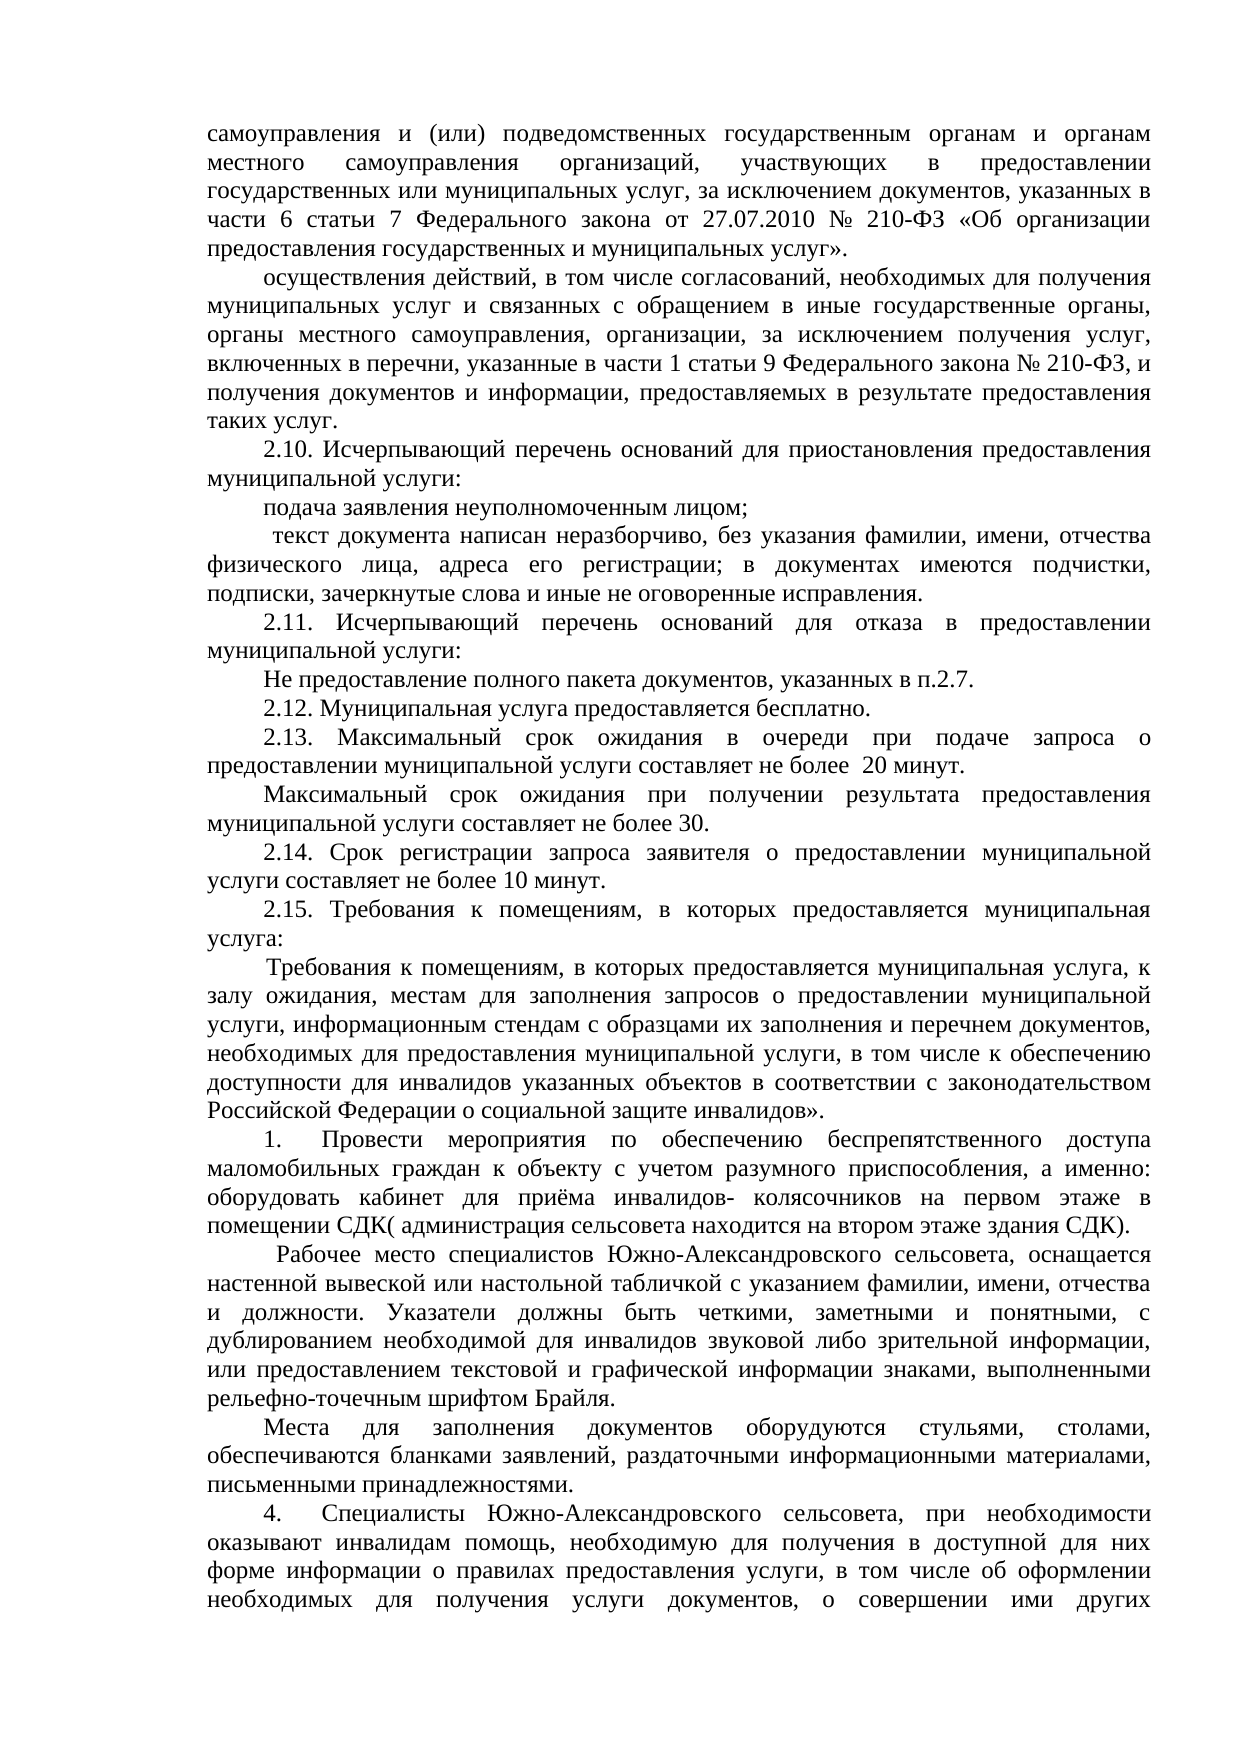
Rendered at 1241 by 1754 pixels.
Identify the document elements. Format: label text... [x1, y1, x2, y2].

text 2.11. Исчерпывающий перечень оснований для отказа в предоставлении муниципальной услуги: [207, 607, 1152, 664]
text 1. Провести мероприятия по обеспечению беспрепятственного доступа маломобильных граждан к объекту с учетом разумного приспособления, а именно: оборудовать кабинет для приёма инвалидов- колясочников на первом этаже в помещении СДК( администрация сельсовета находится на втором этаже здания СДК). [207, 1124, 1152, 1239]
text осуществления действий, в том числе согласований, необходимых для получения муниципальных услуг и связанных с обращением в иные государственные органы, органы местного самоуправления, организации, за исключением получения услуг, включенных в перечни, указанные в части 1 статьи 9 Федерального закона № 210-ФЗ, и получения документов и информации, предоставляемых в результате предоставления таких услуг. [207, 262, 1152, 434]
text Максимальный срок ожидания при получении результата предоставления муниципальной услуги составляет не более 30. [207, 779, 1152, 837]
text Места для заполнения документов оборудуются стульями, столами, обеспечиваются бланками заявлений, раздаточными информационными материалами, письменными принадлежностями. [207, 1412, 1152, 1498]
text Требования к помещениям, в которых предоставляется муниципальная услуга, к залу ожидания, местам для заполнения запросов о предоставлении муниципальной услуги, информационным стендам с образцами их заполнения и перечнем документов, необходимых для предоставления муниципальной услуги, в том числе к обеспечению доступности для инвалидов указанных объектов в соответствии с законодательством Российской Федерации о социальной защите инвалидов». [207, 952, 1152, 1124]
text Не предоставление полного пакета документов, указанных в п.2.7. [207, 664, 1152, 693]
text текст документа написан неразборчиво, без указания фамилии, имени, отчества физического лица, адреса его регистрации; в документах имеются подчистки, подписки, зачеркнутые слова и иные не оговоренные исправления. [207, 521, 1152, 607]
text 2.15. Требования к помещениям, в которых предоставляется муниципальная услуга: [207, 894, 1152, 952]
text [207, 118, 1152, 262]
text 2.12. Муниципальная услуга предоставляется бесплатно. [207, 693, 1152, 722]
text Рабочее место специалистов Южно-Александровского сельсовета, оснащается настенной вывеской или настольной табличкой с указанием фамилии, имени, отчества и должности. Указатели должны быть четкими, заметными и понятными, с дублированием необходимой для инвалидов звуковой либо зрительной информации, или предоставлением текстовой и графической информации знаками, выполненными рельефно-точечным шрифтом Брайля. [207, 1239, 1152, 1412]
text подача заявления неуполномоченным лицом; [207, 492, 1152, 521]
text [207, 1498, 1152, 1613]
text 2.13. Максимальный срок ожидания в очереди при подаче запроса о предоставлении муниципальной услуги составляет не более 20 минут. [207, 722, 1152, 779]
text 2.10. Исчерпывающий перечень оснований для приостановления предоставления муниципальной услуги: [207, 434, 1152, 492]
text 2.14. Срок регистрации запроса заявителя о предоставлении муниципальной услуги составляет не более 10 минут. [207, 837, 1152, 894]
